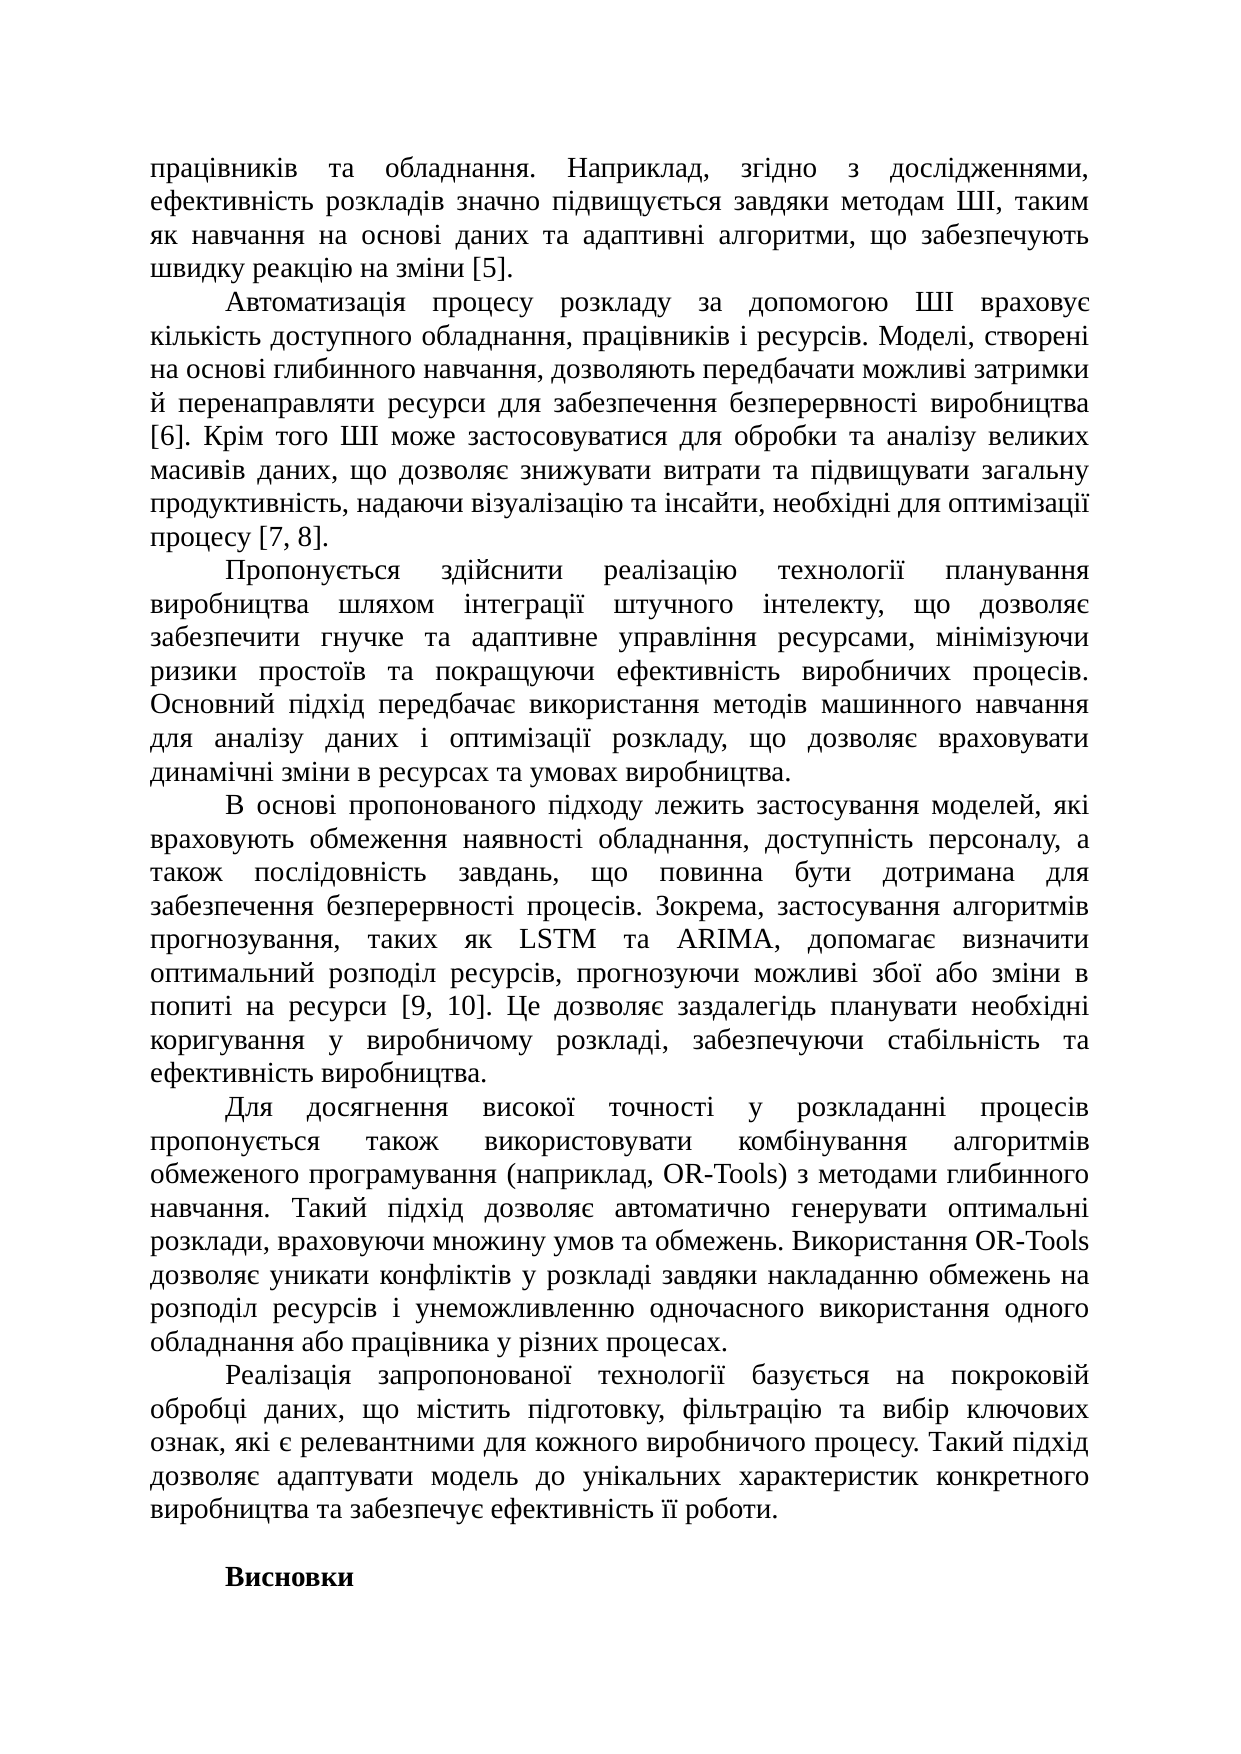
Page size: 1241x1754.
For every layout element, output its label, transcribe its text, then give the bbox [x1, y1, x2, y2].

text В основі пропонованого підходу лежить застосування моделей, які враховують обмеження наявності обладнання, доступність персоналу, а також послідовність завдань, що повинна бути дотримана для забезпечення безперервності процесів. Зокрема, застосування алгоритмів прогнозування, таких як LSTM та ARIMA, допомагає визначити оптимальний розподіл ресурсів, прогнозуючи можливі збої або зміни в попиті на ресурси [9, 10]. Це дозволяє заздалегідь планувати необхідні коригування у виробничому розкладі, забезпечуючи стабільність та ефективність виробництва. [150, 787, 1090, 1089]
text Пропонується здійснити реалізацію технології планування виробництва шляхом інтеграції штучного інтелекту, що дозволяє забезпечити гнучке та адаптивне управління ресурсами, мінімізуючи ризики простоїв та покращуючи ефективність виробничих процесів. Основний підхід передбачає використання методів машинного навчання для аналізу даних і оптимізації розкладу, що дозволяє враховувати динамічні зміни в ресурсах та умовах виробництва. [150, 552, 1090, 787]
text Для досягнення високої точності у розкладанні процесів пропонується також використовувати комбінування алгоритмів обмеженого програмування (наприклад, OR-Tools) з методами глибинного навчання. Такий підхід дозволяє автоматично генерувати оптимальні розклади, враховуючи множину умов та обмежень. Використання OR-Tools дозволяє уникати конфліктів у розкладі завдяки накладанню обмежень на розподіл ресурсів і унеможливленню одночасного використання одного обладнання або працівника у різних процесах. [150, 1089, 1090, 1357]
text Реалізація запропонованої технології базується на покроковій обробці даних, що містить підготовку, фільтрацію та вибір ключових ознак, які є релевантними для кожного виробничого процесу. Такий підхід дозволяє адаптувати модель до унікальних характеристик конкретного виробництва та забезпечує ефективність її роботи. [150, 1357, 1090, 1525]
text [150, 150, 1090, 284]
text Автоматизація процесу розкладу за допомогою ШІ враховує кількість доступного обладнання, працівників і ресурсів. Моделі, створені на основі глибинного навчання, дозволяють передбачати можливі затримки й перенаправляти ресурси для забезпечення безперервності виробництва [6]. Крім того ШІ може застосовуватися для обробки та аналізу великих масивів даних, що дозволяє знижувати витрати та підвищувати загальну продуктивність, надаючи візуалізацію та інсайти, необхідні для оптимізації процесу [7, 8]. [150, 284, 1090, 552]
text Висновки [150, 1559, 1090, 1592]
